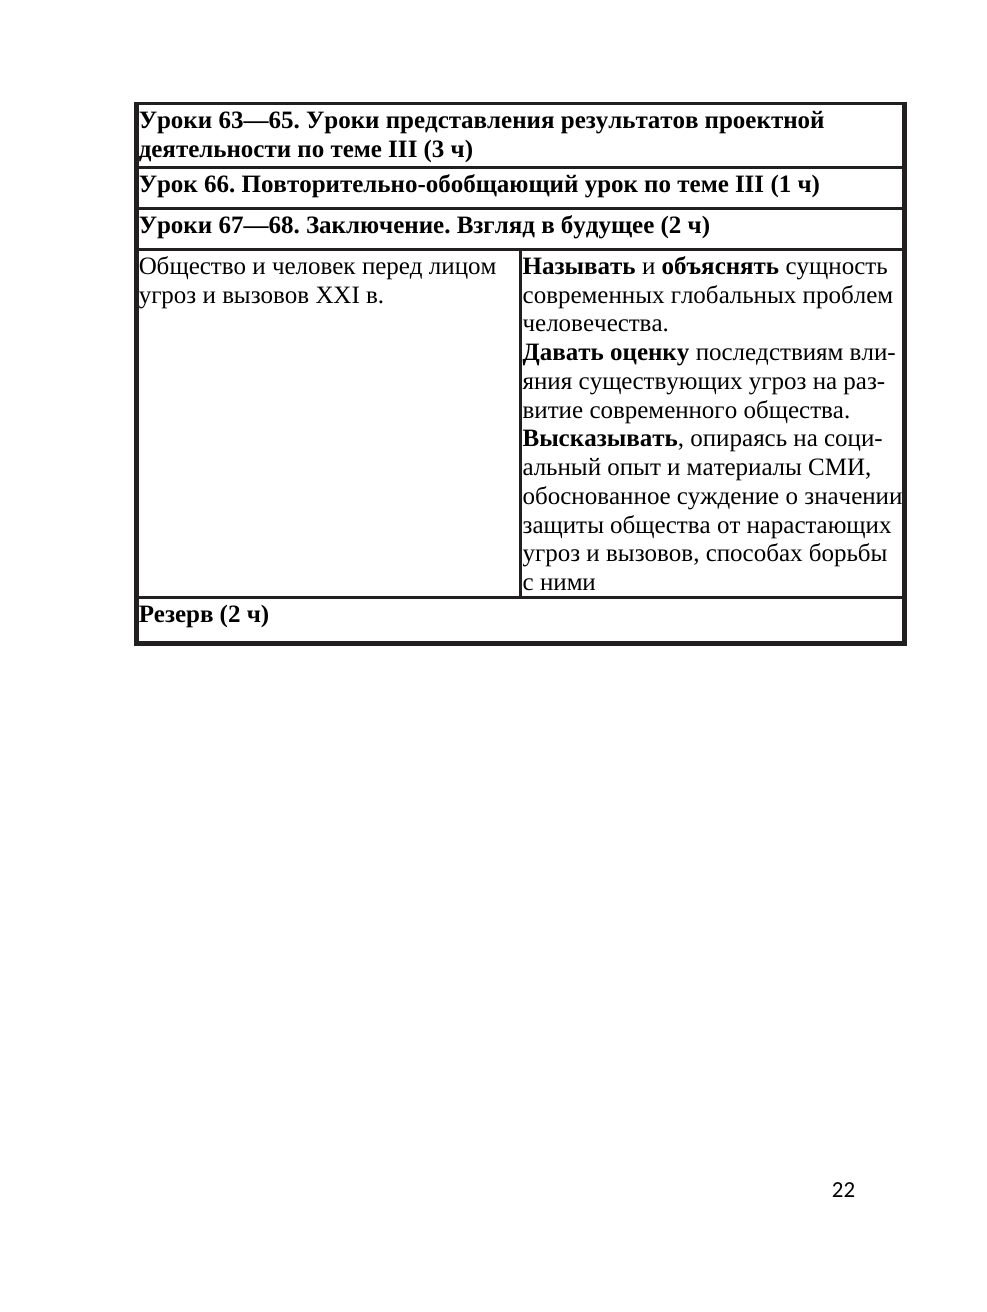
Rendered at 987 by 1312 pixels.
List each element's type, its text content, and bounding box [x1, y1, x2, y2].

table_cell Уроки 67—68. Заключение. Взгляд в будущее (2 ч) [139, 210, 902, 248]
table_cell Называть и объяснять сущность современных глобальных проблем человечества. Давать оценку последствиям вли- яния существующих угроз на раз- витие современного общества. Высказывать, опираясь на соци- альный опыт и материалы СМИ, обоснованное суждение о значении защиты общества от нарастающих угроз и вызовов, способах борьбы с ними [522, 251, 902, 596]
table_cell Резерв (2 ч) [139, 599, 902, 641]
table_cell Общество и человек перед лицом угроз и вызовов XXI в. [139, 251, 519, 596]
table_cell Уроки 63—65. Уроки представления результатов проектной деятельности по теме III (3 ч) [139, 105, 902, 166]
table_cell Урок 66. Повторительно-обобщающий урок по теме III (1 ч) [139, 169, 902, 207]
